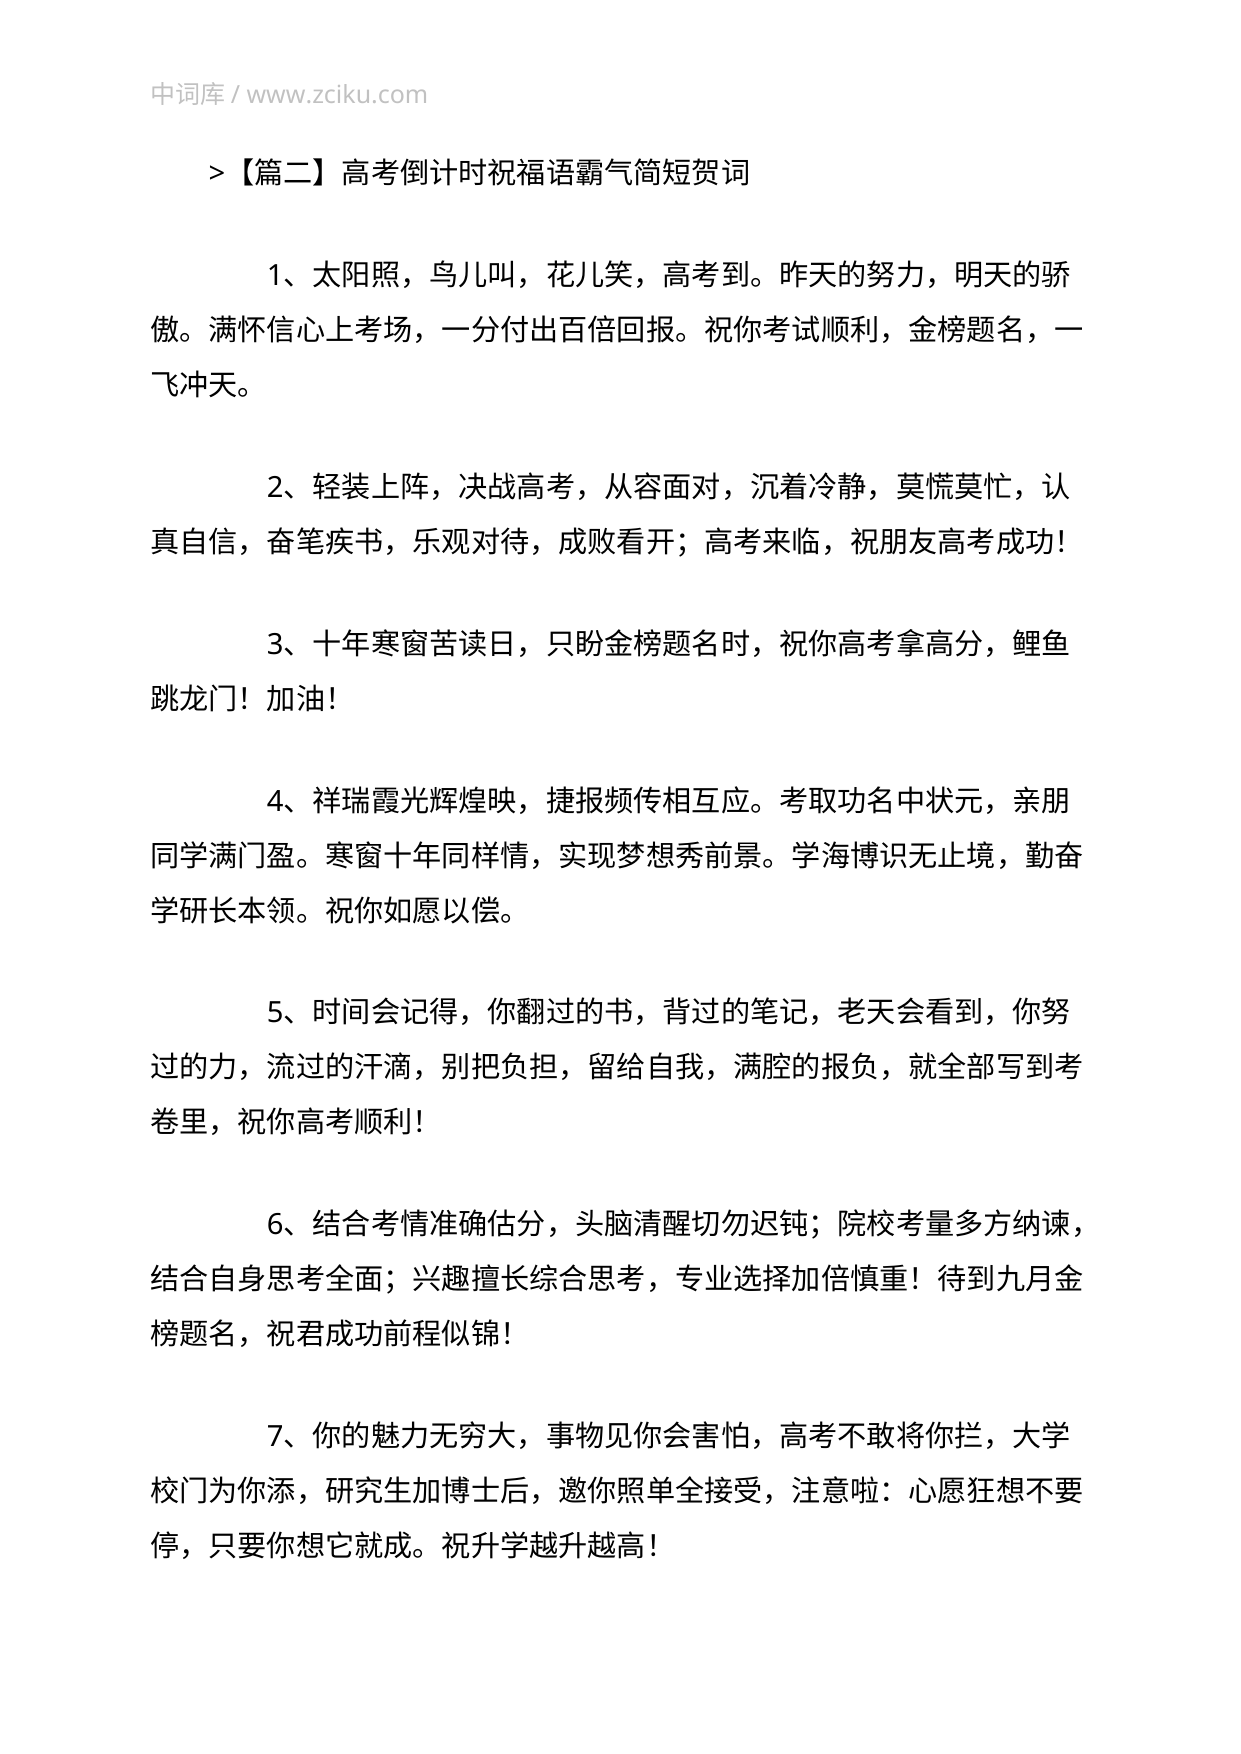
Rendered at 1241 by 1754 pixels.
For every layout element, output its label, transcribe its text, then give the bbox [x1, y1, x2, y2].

text 3、十年寒窗苦读日，只盼金榜题名时，祝你高考拿高分，鲤鱼跳龙门！加油！ [150, 620, 1090, 718]
text >【篇二】高考倒计时祝福语霸气简短贺词 [150, 150, 1090, 192]
text 5、时间会记得，你翻过的书，背过的笔记，老天会看到，你努过的力，流过的汗滴，别把负担，留给自我，满腔的报负，就全部写到考卷里，祝你高考顺利！ [150, 989, 1090, 1141]
text 4、祥瑞霞光辉煌映，捷报频传相互应。考取功名中状元，亲朋同学满门盈。寒窗十年同样情，实现梦想秀前景。学海博识无止境，勤奋学研长本领。祝你如愿以偿。 [150, 777, 1090, 929]
text 7、你的魅力无穷大，事物见你会害怕，高考不敢将你拦，大学校门为你添，研究生加博士后，邀你照单全接受，注意啦：心愿狂想不要停，只要你想它就成。祝升学越升越高！ [150, 1412, 1090, 1564]
text 6、结合考情准确估分，头脑清醒切勿迟钝；院校考量多方纳谏，结合自身思考全面；兴趣擅长综合思考，专业选择加倍慎重！待到九月金榜题名，祝君成功前程似锦！ [150, 1201, 1090, 1353]
text 1、太阳照，鸟儿叫，花儿笑，高考到。昨天的努力，明天的骄傲。满怀信心上考场，一分付出百倍回报。祝你考试顺利，金榜题名，一飞冲天。 [150, 252, 1090, 404]
text 2、轻装上阵，决战高考，从容面对，沉着冷静，莫慌莫忙，认真自信，奋笔疾书，乐观对待，成败看开；高考来临，祝朋友高考成功！ [150, 464, 1090, 561]
